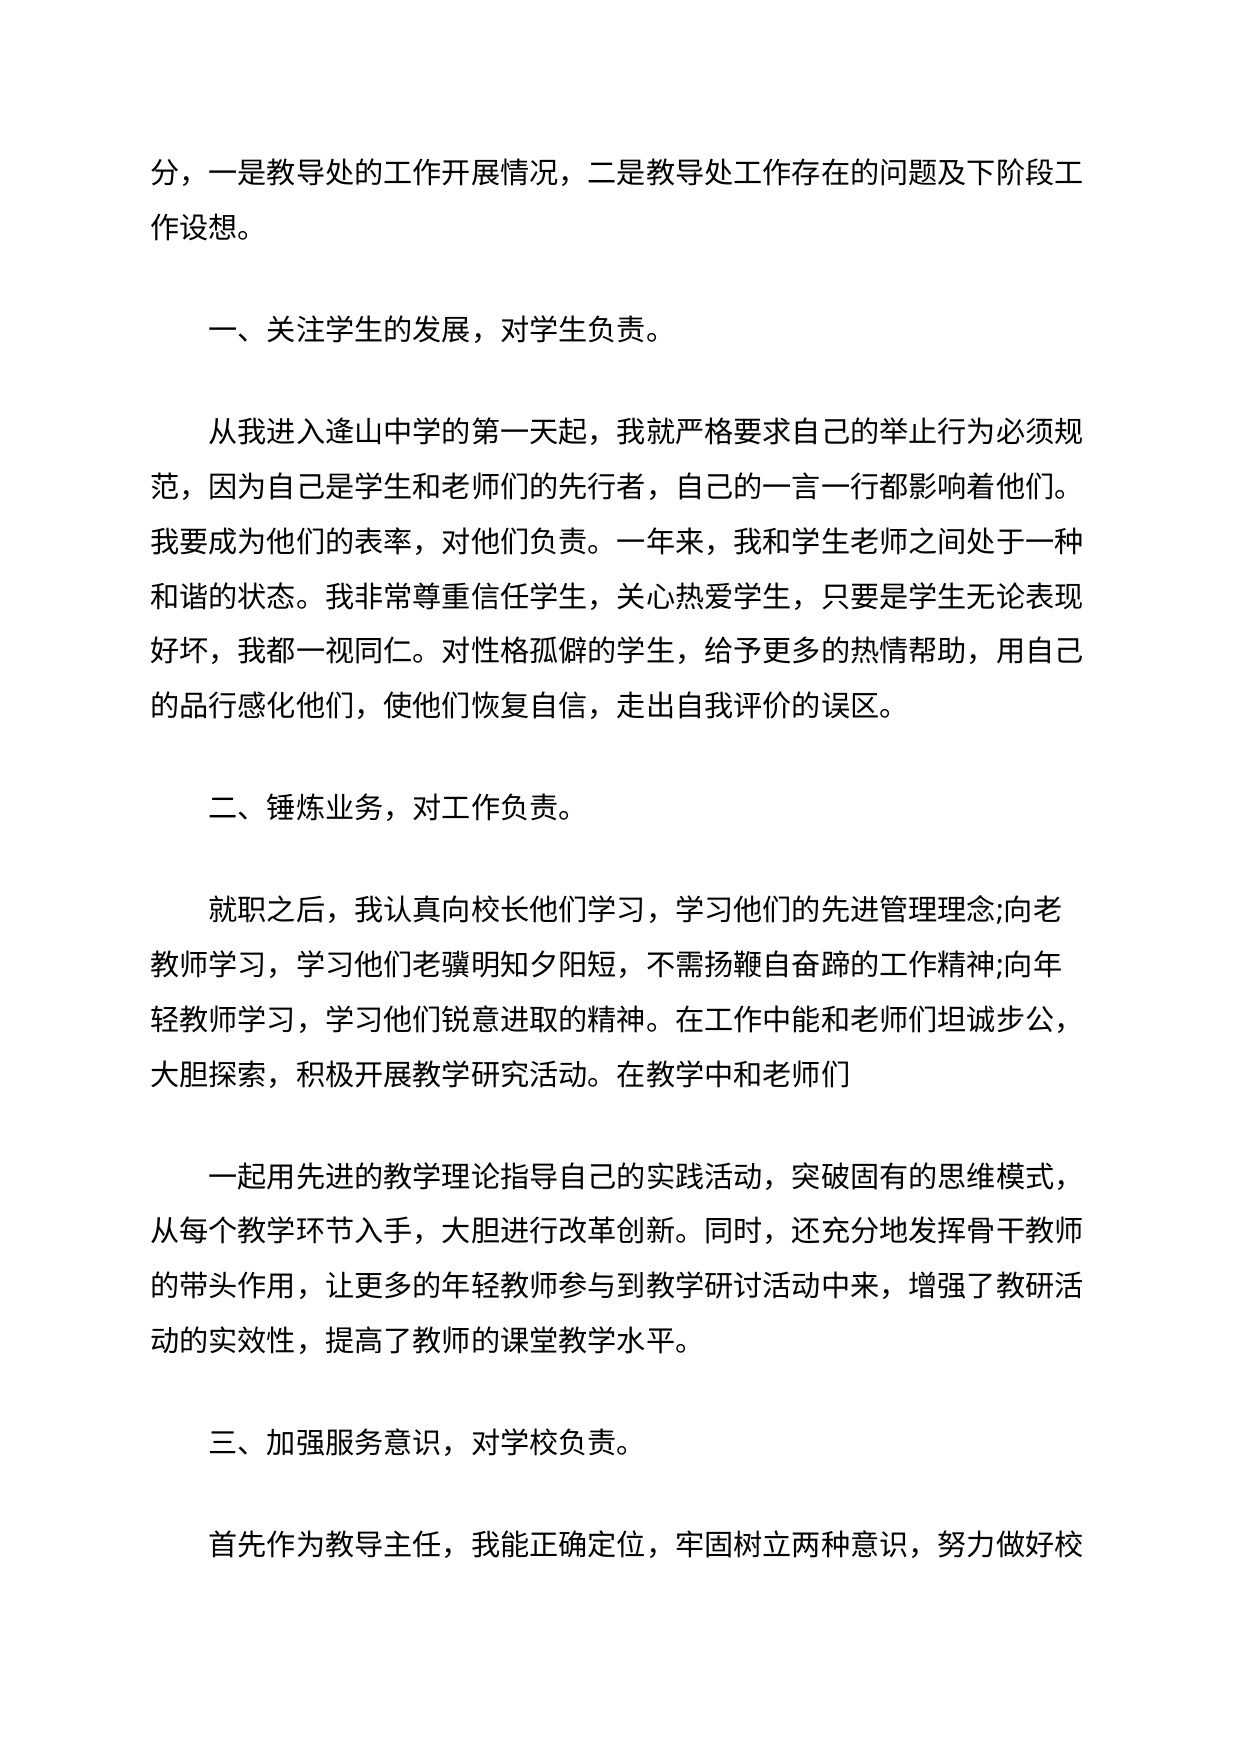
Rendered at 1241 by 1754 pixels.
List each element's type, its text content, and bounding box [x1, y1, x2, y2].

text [150, 1521, 1090, 1564]
text 就职之后，我认真向校长他们学习，学习他们的先进管理理念;向老教师学习，学习他们老骥明知夕阳短，不需扬鞭自奋蹄的工作精神;向年轻教师学习，学习他们锐意进取的精神。在工作中能和老师们坦诚步公，大胆探索，积极开展教学研究活动。在教学中和老师们 [150, 886, 1090, 1094]
text 三、加强服务意识，对学校负责。 [150, 1419, 1090, 1462]
text 一、关注学生的发展，对学生负责。 [150, 307, 1090, 349]
text 从我进入逄山中学的第一天起，我就严格要求自己的举止行为必须规范，因为自己是学生和老师们的先行者，自己的一言一行都影响着他们。我要成为他们的表率，对他们负责。一年来，我和学生老师之间处于一种和谐的状态。我非常尊重信任学生，关心热爱学生，只要是学生无论表现好坏，我都一视同仁。对性格孤僻的学生，给予更多的热情帮助，用自己的品行感化他们，使他们恢复自信，走出自我评价的误区。 [150, 408, 1090, 725]
text 一起用先进的教学理论指导自己的实践活动，突破固有的思维模式，从每个教学环节入手，大胆进行改革创新。同时，还充分地发挥骨干教师的带头作用，让更多的年轻教师参与到教学研讨活动中来，增强了教研活动的实效性，提高了教师的课堂教学水平。 [150, 1153, 1090, 1360]
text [150, 150, 1090, 247]
text 二、锤炼业务，对工作负责。 [150, 785, 1090, 827]
